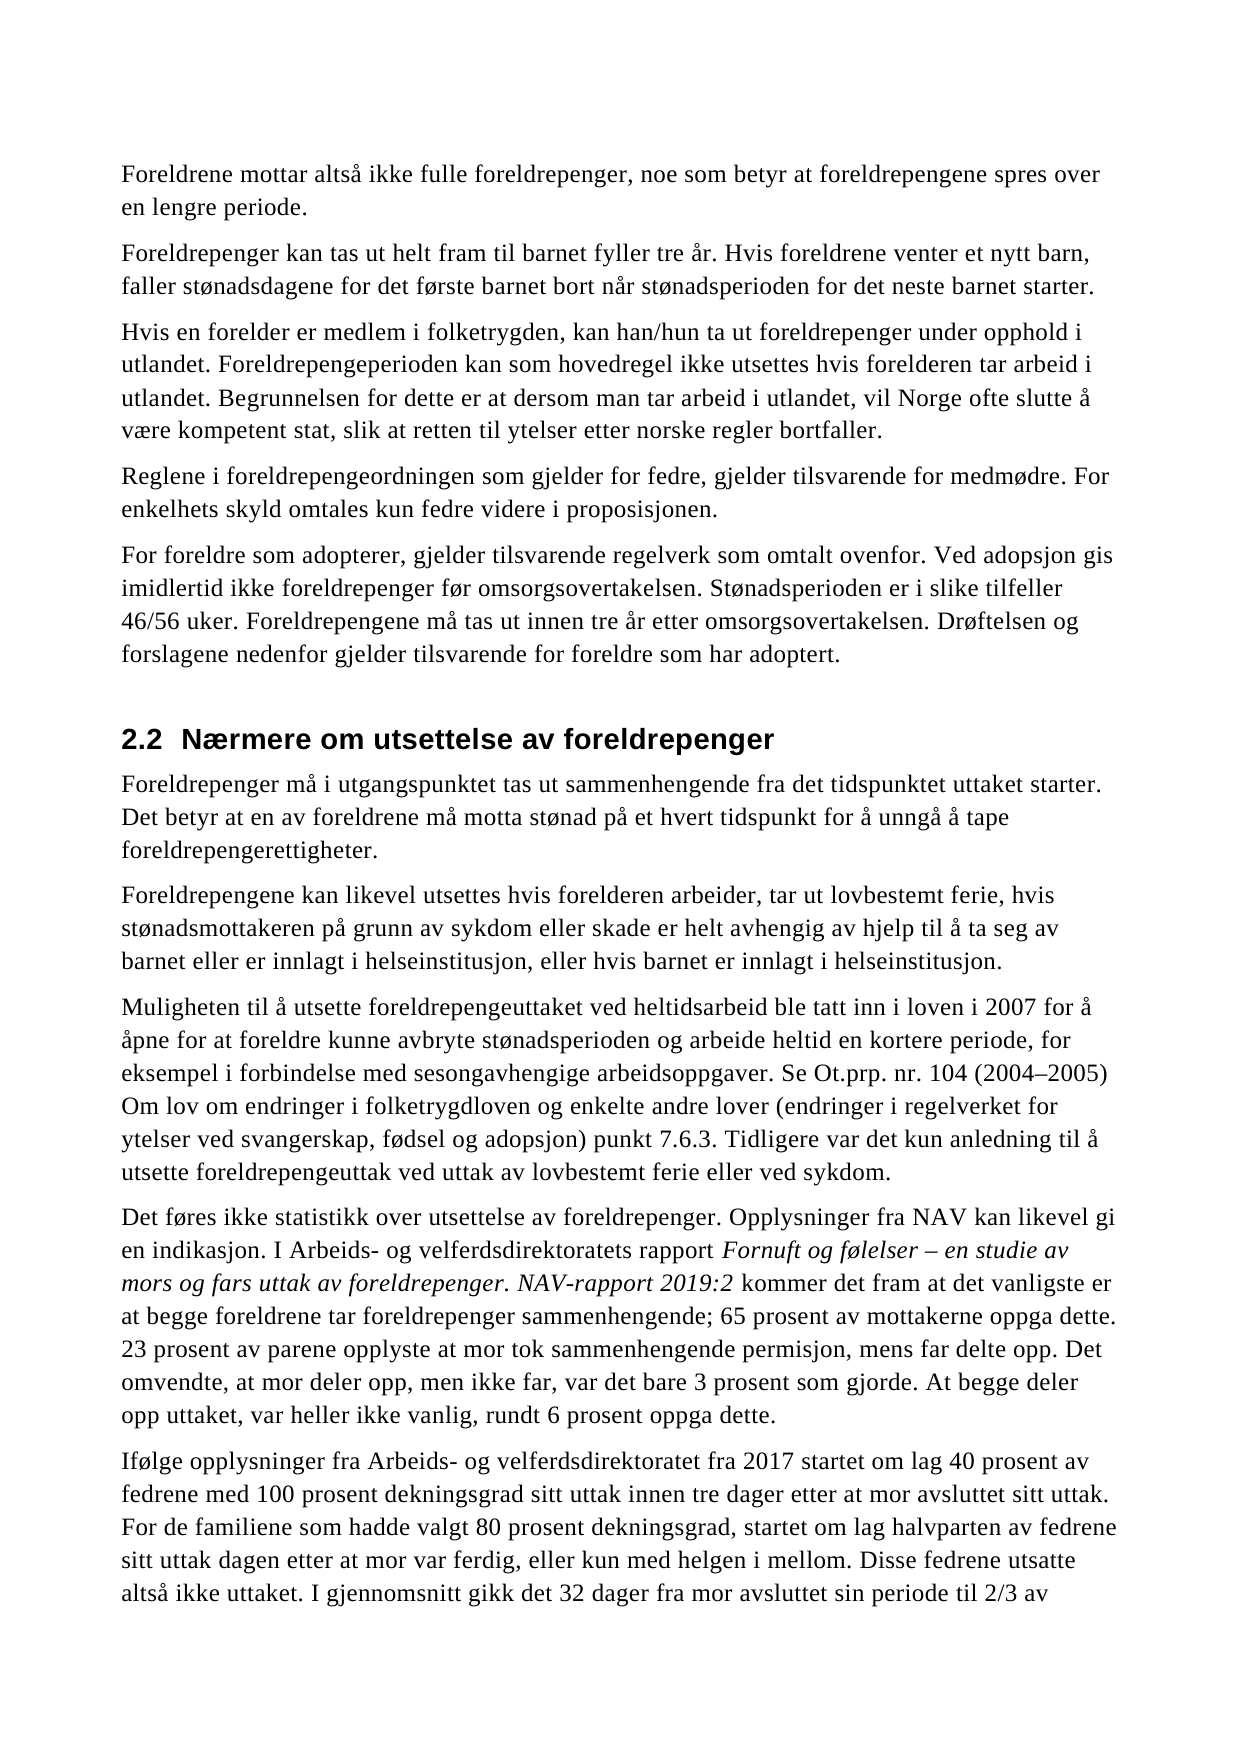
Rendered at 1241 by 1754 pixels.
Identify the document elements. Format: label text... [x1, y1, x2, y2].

text Det føres ikke statistikk over utsettelse av foreldrepenger. Opplysninger fra NAV kan likevel gi en indikasjon. I Arbeids- og velferdsdirektoratets rapport Fornuft og følelser – en studie av mors og fars uttak av foreldrepenger. NAV-rapport 2019:2 kommer det fram at det vanligste er at begge foreldrene tar foreldrepenger sammenhengende; 65 prosent av mottakerne oppga dette. 23 prosent av parene opplyste at mor tok sammenhengende permisjon, mens far delte opp. Det omvendte, at mor deler opp, men ikke far, var det bare 3 prosent som gjorde. At begge deler opp uttaket, var heller ikke vanlig, rundt 6 prosent oppga dette. [121, 1202, 1119, 1429]
text Hvis en forelder er medlem i folketrygden, kan han/hun ta ut foreldrepenger under opphold i utlandet. Foreldrepengeperioden kan som hovedregel ikke utsettes hvis forelderen tar arbeid i utlandet. Begrunnelsen for dette er at dersom man tar arbeid i utlandet, vil Norge ofte slutte å være kompetent stat, slik at retten til ytelser etter norske regler bortfaller. [121, 317, 1119, 444]
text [121, 159, 1119, 221]
text Foreldrepengene kan likevel utsettes hvis forelderen arbeider, tar ut lovbestemt ferie, hvis stønadsmottakeren på grunn av sykdom eller skade er helt avhengig av hjelp til å ta seg av barnet eller er innlagt i helseinstitusjon, eller hvis barnet er innlagt i helseinstitusjon. [121, 880, 1119, 975]
text Muligheten til å utsette foreldrepengeuttaket ved heltidsarbeid ble tatt inn i loven i 2007 for å åpne for at foreldre kunne avbryte stønadsperioden og arbeide heltid en kortere periode, for eksempel i forbindelse med sesongavhengige arbeidsoppgaver. Se Ot.prp. nr. 104 (2004–2005) Om lov om endringer i folketrygdloven og enkelte andre lover (endringer i regelverket for ytelser ved svangerskap, fødsel og adopsjon) punkt 7.6.3. Tidligere var det kun anledning til å utsette foreldrepengeuttak ved uttak av lovbestemt ferie eller ved sykdom. [121, 992, 1119, 1186]
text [121, 1446, 1119, 1607]
text Foreldrepenger må i utgangspunktet tas ut sammenhengende fra det tidspunktet uttaket starter. Det betyr at en av foreldrene må motta stønad på et hvert tidspunkt for å unngå å tape foreldrepengerettigheter. [121, 769, 1119, 863]
text Foreldrepenger kan tas ut helt fram til barnet fyller tre år. Hvis foreldrene venter et nytt barn, faller stønadsdagene for det første barnet bort når stønadsperioden for det neste barnet starter. [121, 238, 1119, 300]
subtitle Nærmere om utsettelse av foreldrepenger [121, 722, 1119, 755]
text For foreldre som adopterer, gjelder tilsvarende regelverk som omtalt ovenfor. Ved adopsjon gis imidlertid ikke foreldrepenger før omsorgsovertakelsen. Stønadsperioden er i slike tilfeller 46/56 uker. Foreldrepengene må tas ut innen tre år etter omsorgsovertakelsen. Drøftelsen og forslagene nedenfor gjelder tilsvarende for foreldre som har adoptert. [121, 540, 1119, 667]
text Reglene i foreldrepengeordningen som gjelder for fedre, gjelder tilsvarende for medmødre. For enkelhets skyld omtales kun fedre videre i proposisjonen. [121, 461, 1119, 523]
